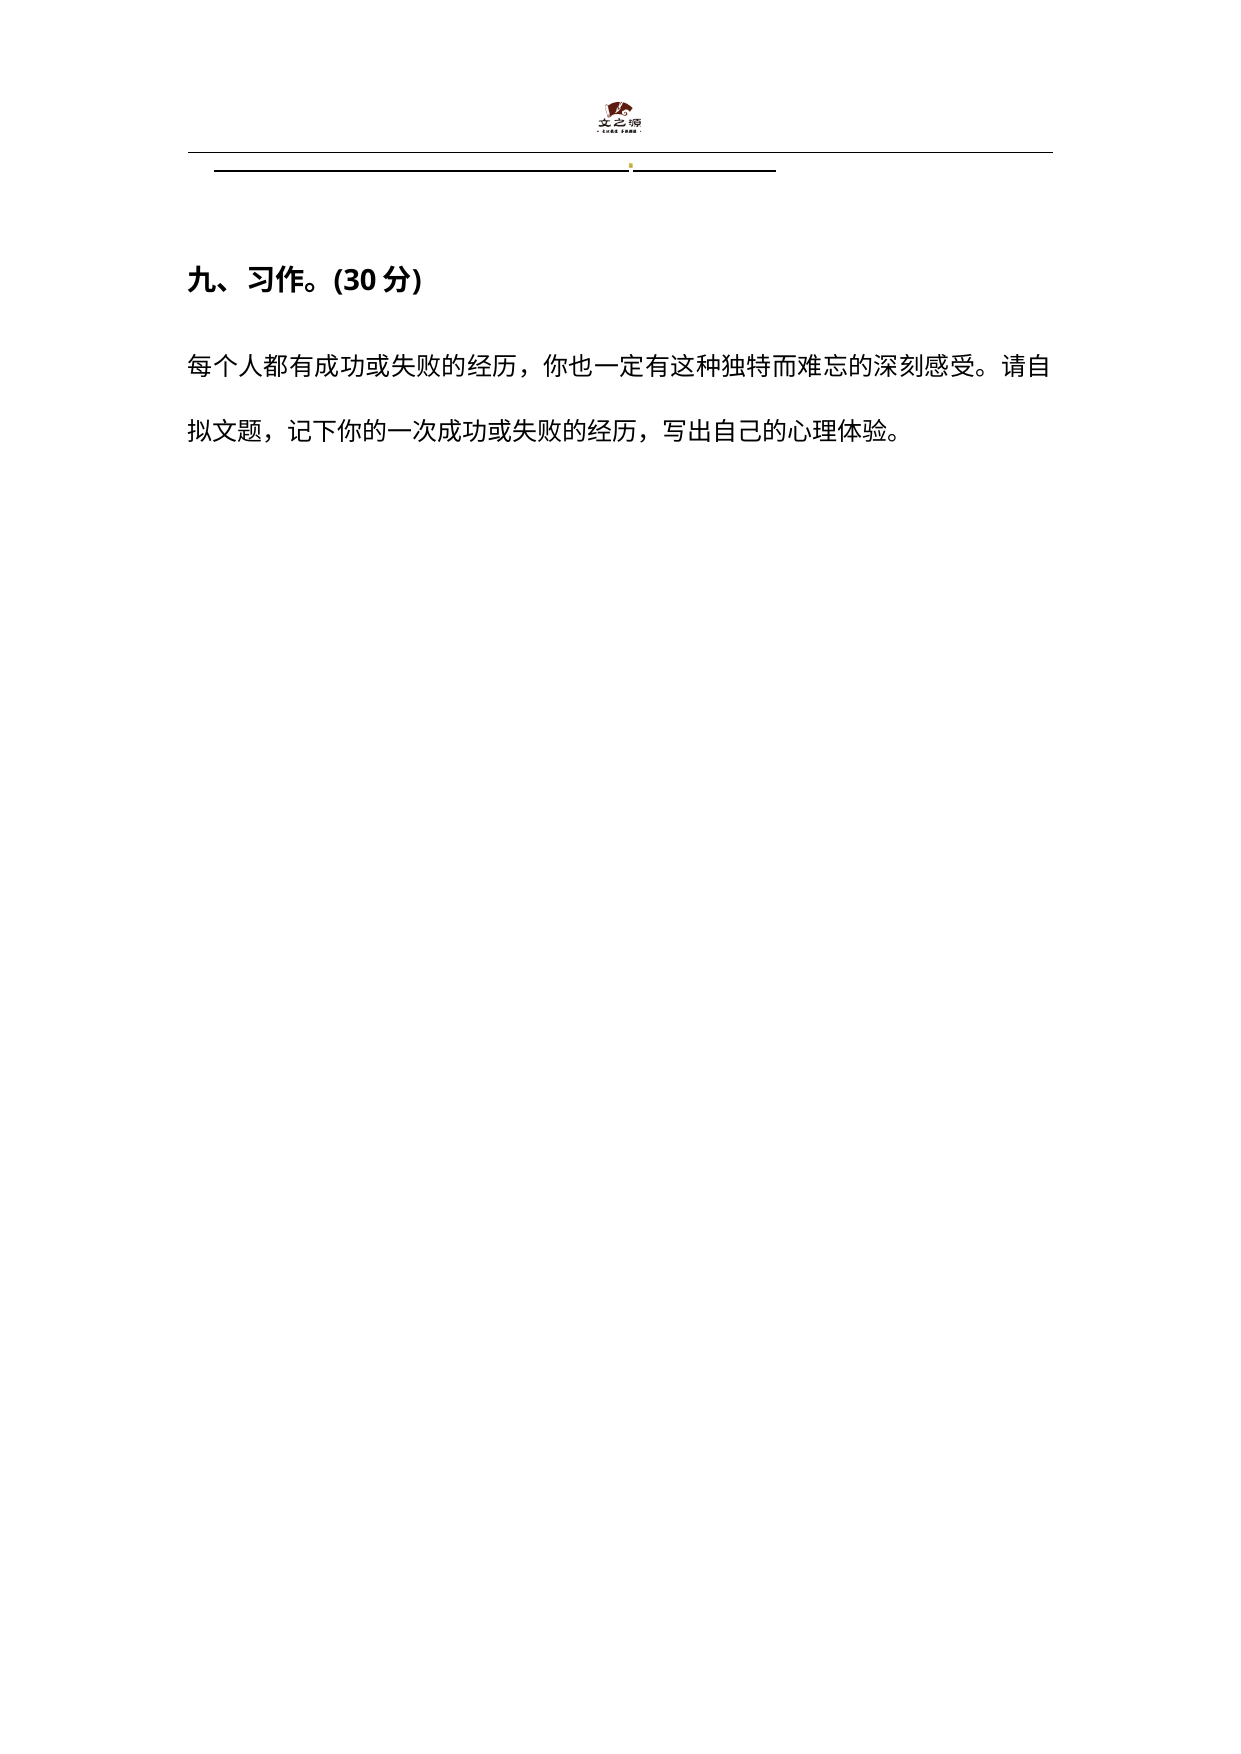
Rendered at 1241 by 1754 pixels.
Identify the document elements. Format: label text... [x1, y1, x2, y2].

text 每个人都有成功或失败的经历，你也一定有这种独特而难忘的深刻感受。请自拟文题，记下你的一次成功或失败的经历，写出自己的心理体验。 [187, 332, 1053, 462]
text 九、习作。(30分) [187, 246, 1053, 311]
picture [574, 88, 666, 150]
